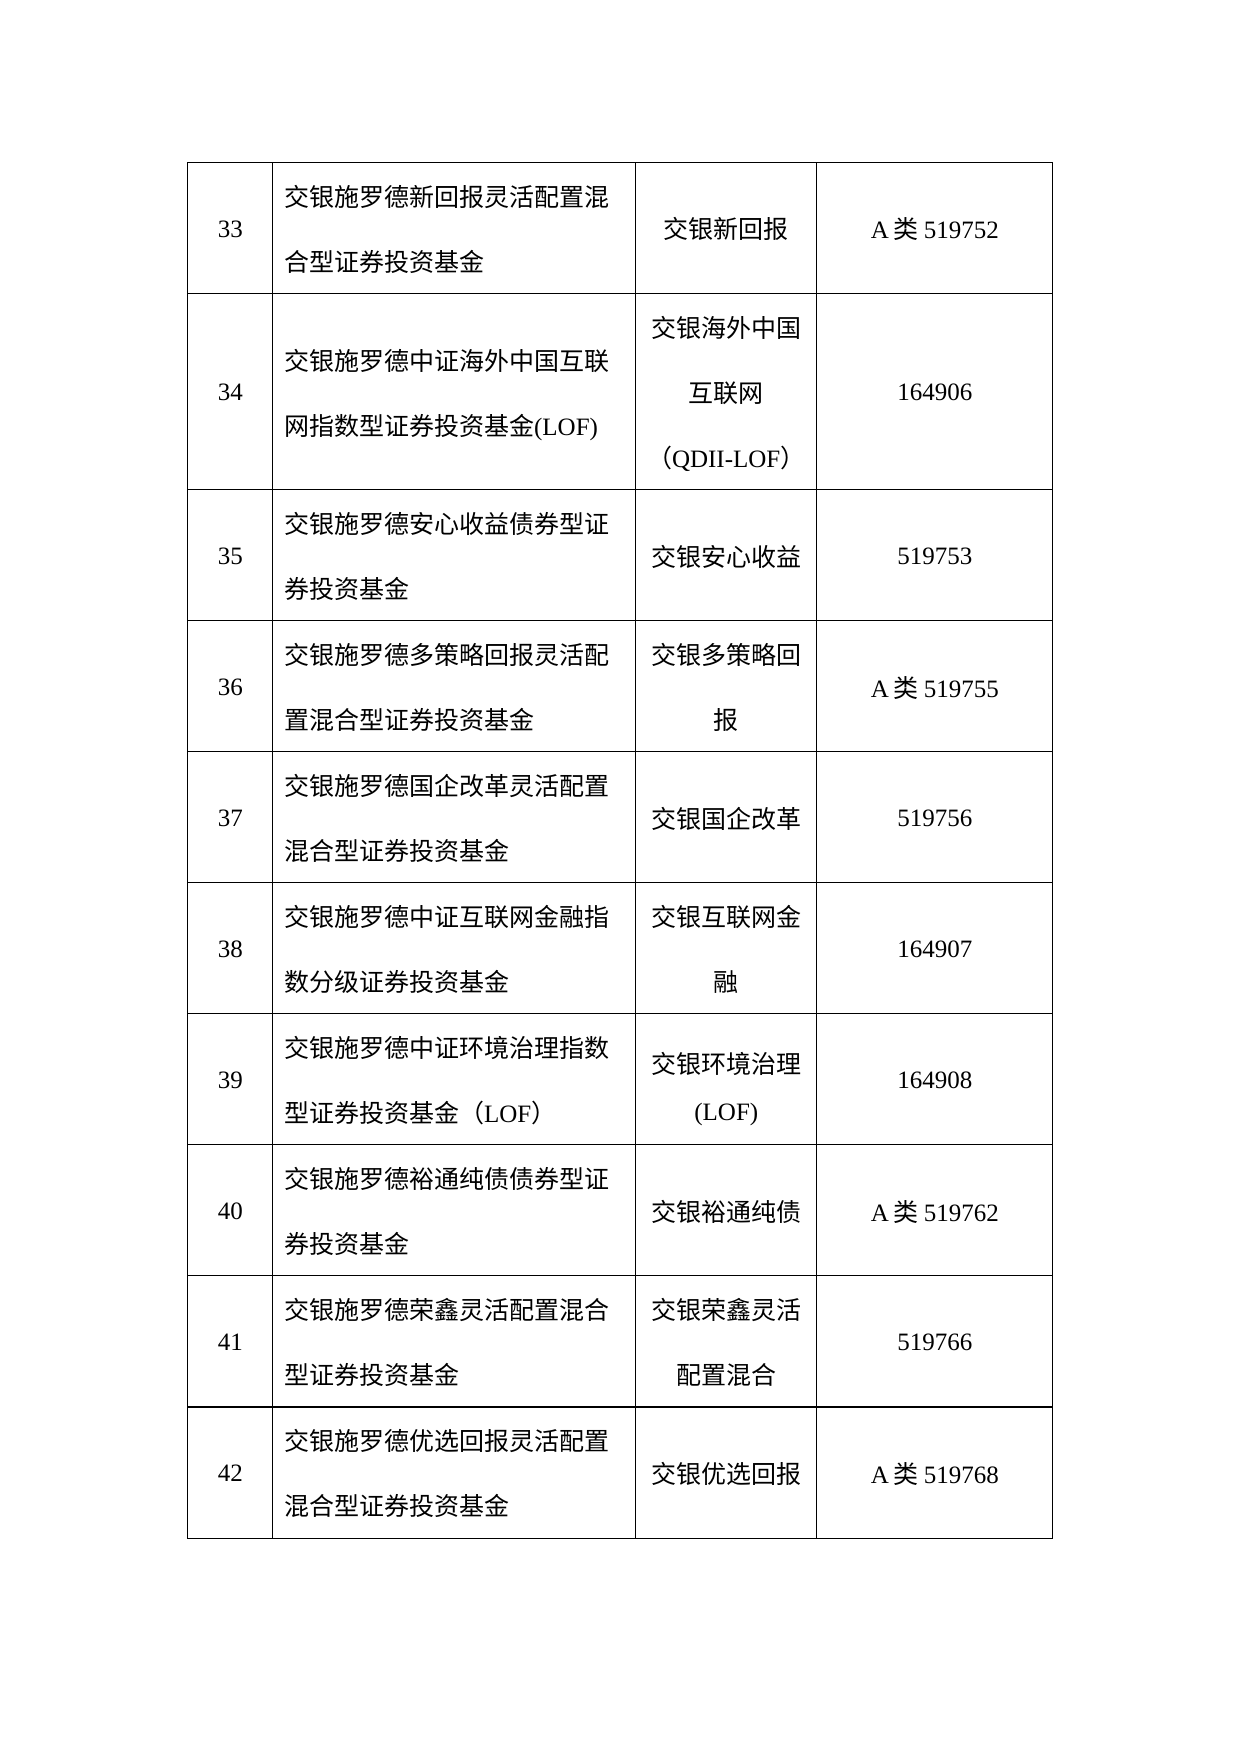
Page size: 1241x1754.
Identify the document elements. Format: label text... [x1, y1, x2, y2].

table_cell 交银优选回报 [636, 1408, 816, 1537]
table_cell A类519768 [817, 1408, 1052, 1537]
table_cell 交银安心收益 [636, 490, 816, 620]
table_cell 34 [188, 294, 272, 489]
table_cell 交银施罗德荣鑫灵活配置混合型证券投资基金 [273, 1276, 635, 1406]
table_cell 交银荣鑫灵活配置混合 [636, 1276, 816, 1406]
table_cell 交银施罗德安心收益债券型证券投资基金 [273, 490, 635, 620]
table_cell 164907 [817, 883, 1052, 1013]
table_cell 519766 [817, 1276, 1052, 1406]
table_cell 164906 [817, 294, 1052, 489]
table_cell 164908 [817, 1014, 1052, 1144]
table_cell 交银多策略回报 [636, 621, 816, 751]
table_cell 交银施罗德优选回报灵活配置混合型证券投资基金 [273, 1408, 635, 1537]
table_cell 39 [188, 1014, 272, 1144]
table_cell 38 [188, 883, 272, 1013]
table_cell 42 [188, 1408, 272, 1537]
table_cell 交银施罗德多策略回报灵活配置混合型证券投资基金 [273, 621, 635, 751]
table_cell 交银裕通纯债 [636, 1145, 816, 1275]
table_cell 交银施罗德裕通纯债债券型证券投资基金 [273, 1145, 635, 1275]
table_cell 37 [188, 752, 272, 882]
table_cell A类519752 [817, 163, 1052, 293]
table_cell 交银海外中国互联网（QDII-LOF） [636, 294, 816, 489]
table_cell 41 [188, 1276, 272, 1406]
table_cell 40 [188, 1145, 272, 1275]
table_cell 519756 [817, 752, 1052, 882]
table_cell 交银施罗德国企改革灵活配置混合型证券投资基金 [273, 752, 635, 882]
table_cell A类519755 [817, 621, 1052, 751]
table_cell 交银施罗德新回报灵活配置混合型证券投资基金 [273, 163, 635, 293]
table_cell 36 [188, 621, 272, 751]
table_cell 交银施罗德中证海外中国互联网指数型证券投资基金(LOF) [273, 294, 635, 489]
table_cell 交银新回报 [636, 163, 816, 293]
table_cell 33 [188, 163, 272, 293]
table_cell A类519762 [817, 1145, 1052, 1275]
table_cell 交银施罗德中证互联网金融指数分级证券投资基金 [273, 883, 635, 1013]
table_cell 交银施罗德中证环境治理指数型证券投资基金（LOF） [273, 1014, 635, 1144]
table_cell 519753 [817, 490, 1052, 620]
table_cell 35 [188, 490, 272, 620]
table_cell 交银国企改革 [636, 752, 816, 882]
table_cell 交银环境治理(LOF) [636, 1014, 816, 1144]
table_cell 交银互联网金融 [636, 883, 816, 1013]
